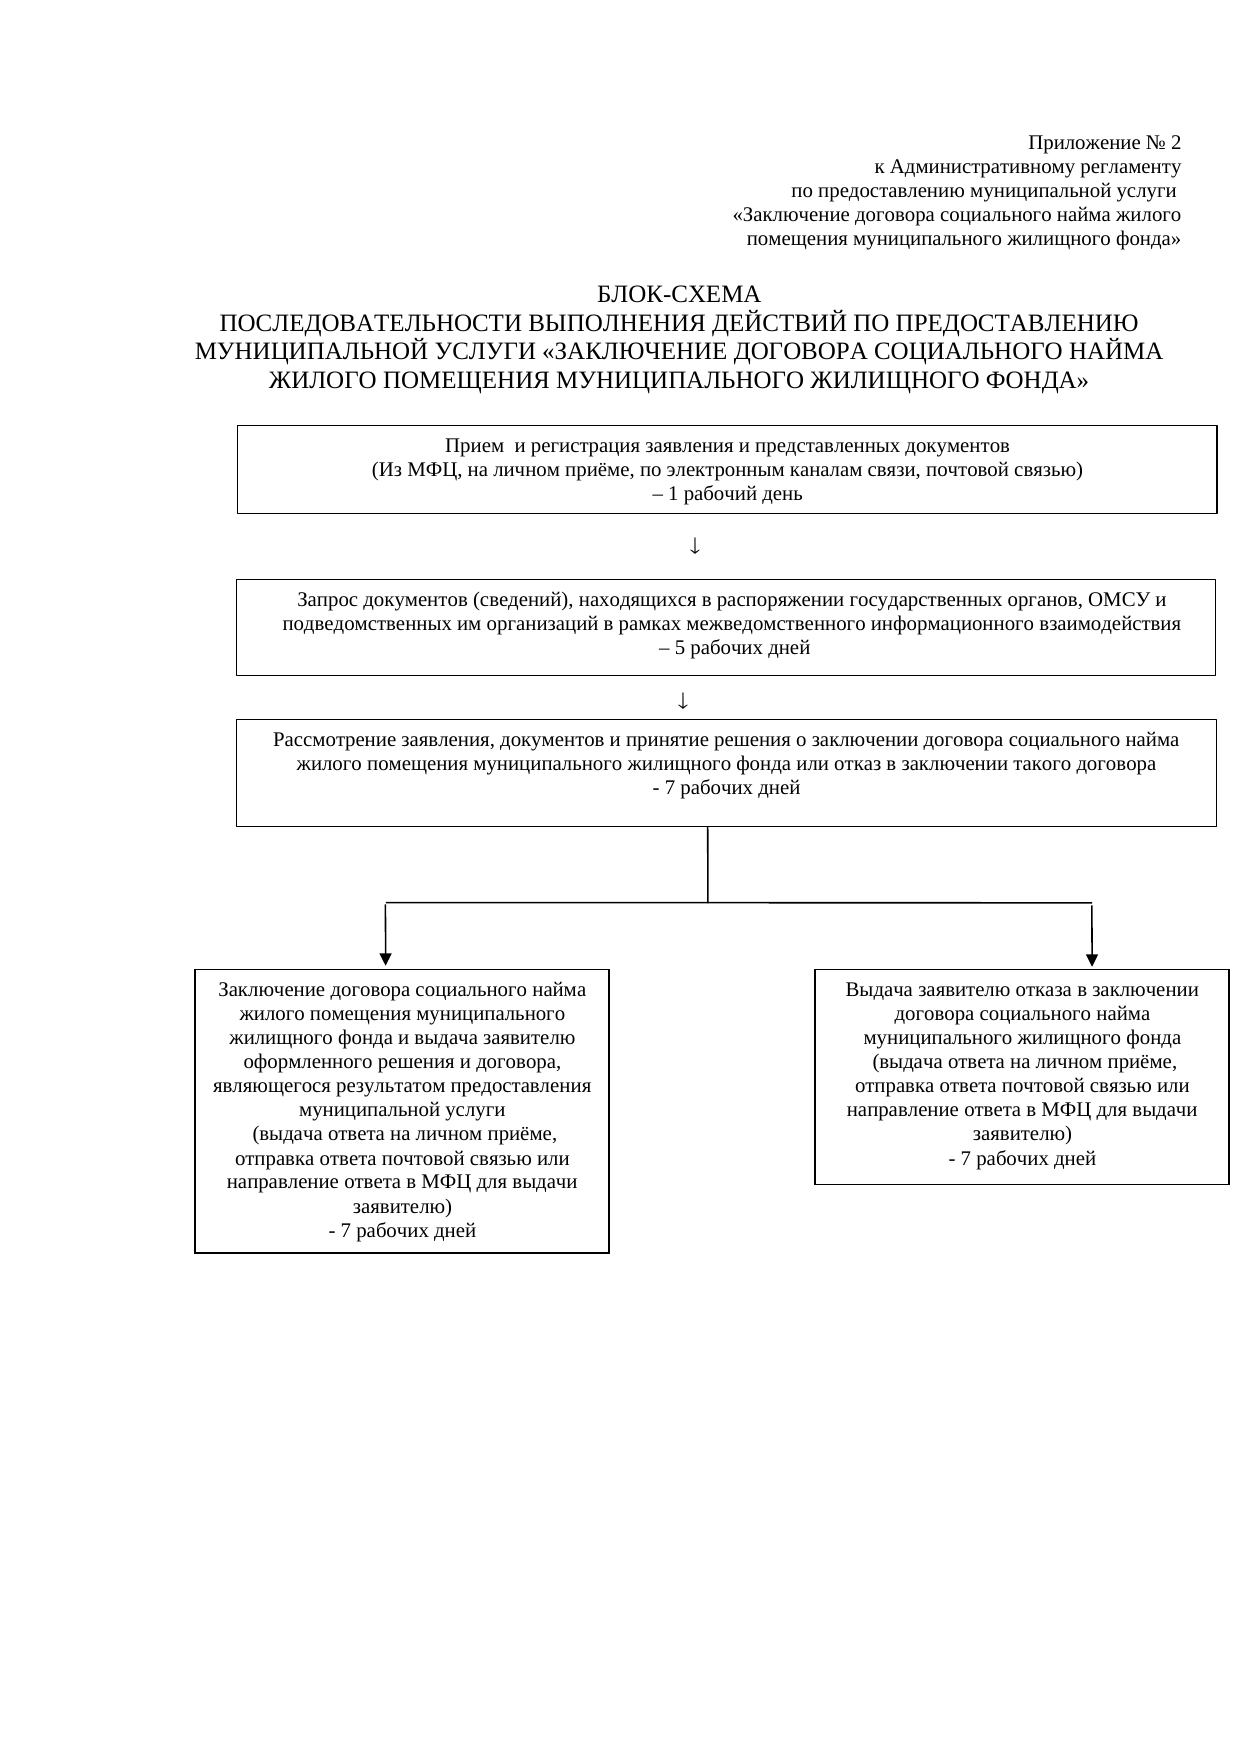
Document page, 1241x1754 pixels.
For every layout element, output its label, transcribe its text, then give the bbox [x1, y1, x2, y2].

text «Заключение договора социального найма жилого [177, 202, 1181, 226]
text ПОСЛЕДОВАТЕЛЬНОСТИ ВЫПОЛНЕНИЯ ДЕЙСТВИЙ ПО ПРЕДОСТАВЛЕНИЮ [177, 308, 1181, 336]
text помещения муниципального жилищного фонда» [177, 226, 1181, 250]
text МУНИЦИПАЛЬНОЙ УСЛУГИ «ЗАКЛЮЧЕНИЕ ДОГОВОРА СОЦИАЛЬНОГО НАЙМА [177, 336, 1181, 365]
text БЛОК-СХЕМА [177, 279, 1181, 308]
text по предоставлению муниципальной услуги [177, 178, 1181, 202]
text ЖИЛОГО ПОМЕЩЕНИЯ МУНИЦИПАЛЬНОГО ЖИЛИЩНОГО ФОНДА» [177, 365, 1181, 394]
text к Административному регламенту [177, 154, 1181, 178]
text Приложение № 2 [177, 130, 1181, 154]
